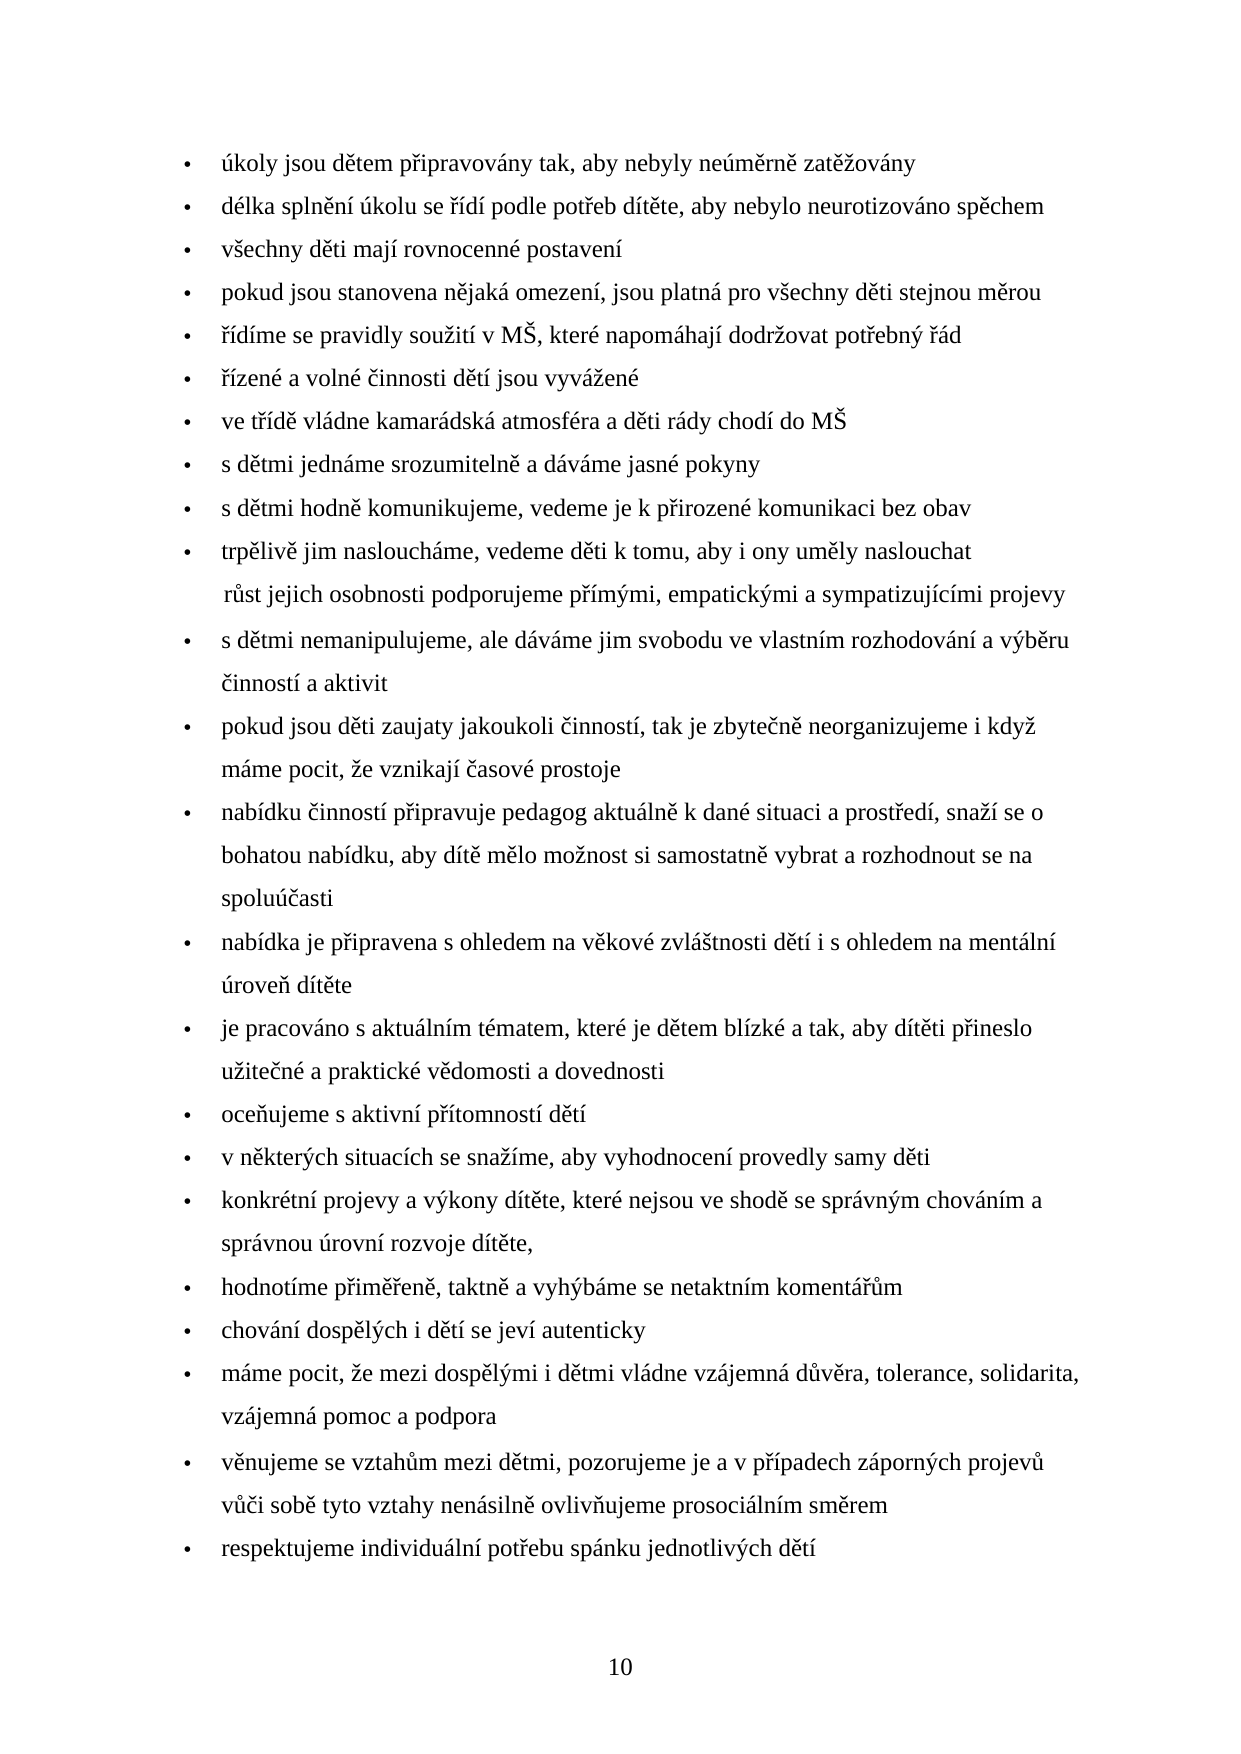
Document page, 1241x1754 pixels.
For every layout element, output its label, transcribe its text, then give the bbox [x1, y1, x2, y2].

list řízené a volné činnosti dětí jsou vyvážené [183, 363, 1092, 392]
list pokud jsou stanovena nějaká omezení, jsou platná pro všechny děti stejnou měrou [183, 277, 1092, 306]
list nabídku činností připravuje pedagog aktuálně k dané situaci a prostředí, snaží se o bohatou nabídku, aby dítě mělo možnost si samostatně vybrat a rozhodnout se na spoluúčasti [183, 797, 1092, 912]
list řídíme se pravidly soužití v MŠ, které napomáhají dodržovat potřebný řád [183, 320, 1092, 349]
list respektujeme individuální potřebu spánku jednotlivých dětí [183, 1533, 1092, 1562]
list je pracováno s aktuálním tématem, které je dětem blízké a tak, aby dítěti přineslo užitečné a praktické vědomosti a dovednosti [183, 1013, 1092, 1085]
list v některých situacích se snažíme, aby vyhodnocení provedly samy děti [183, 1142, 1092, 1171]
list s dětmi jednáme srozumitelně a dáváme jasné pokyny [183, 449, 1092, 478]
list věnujeme se vztahům mezi dětmi, pozorujeme je a v případech záporných projevů vůči sobě tyto vztahy nenásilně ovlivňujeme prosociálním směrem [183, 1447, 1092, 1519]
list s dětmi hodně komunikujeme, vedeme je k přirozené komunikaci bez obav [183, 493, 1092, 521]
list trpělivě jim nasloucháme, vedeme děti k tomu, aby i ony uměly naslouchat [183, 536, 1092, 564]
list nabídka je připravena s ohledem na věkové zvláštnosti dětí i s ohledem na mentální úroveň dítěte [183, 927, 1092, 998]
list konkrétní projevy a výkony dítěte, které nejsou ve shodě se správným chováním a správnou úrovní rozvoje dítěte, [183, 1185, 1092, 1257]
list oceňujeme s aktivní přítomností dětí [183, 1099, 1092, 1128]
list všechny děti mají rovnocenné postavení [183, 234, 1092, 263]
list hodnotíme přiměřeně, taktně a vyhýbáme se netaktním komentářům [183, 1272, 1092, 1300]
list máme pocit, že mezi dospělými i dětmi vládne vzájemná důvěra, tolerance, solidarita, vzájemná pomoc a podpora [183, 1358, 1092, 1430]
text růst jejich osobnosti podporujeme přímými, empatickými a sympatizujícími projevy [224, 579, 1092, 608]
list pokud jsou děti zaujaty jakoukoli činností, tak je zbytečně neorganizujeme i když máme pocit, že vznikají časové prostoje [183, 711, 1092, 783]
list délka splnění úkolu se řídí podle potřeb dítěte, aby nebylo neurotizováno spěchem [183, 191, 1092, 219]
list ve třídě vládne kamarádská atmosféra a děti rády chodí do MŠ [183, 406, 1092, 435]
list úkoly jsou dětem připravovány tak, aby nebyly neúměrně zatěžovány [183, 148, 1092, 176]
list s dětmi nemanipulujeme, ale dáváme jim svobodu ve vlastním rozhodování a výběru činností a aktivit [183, 625, 1092, 697]
list chování dospělých i dětí se jeví autenticky [183, 1315, 1092, 1343]
